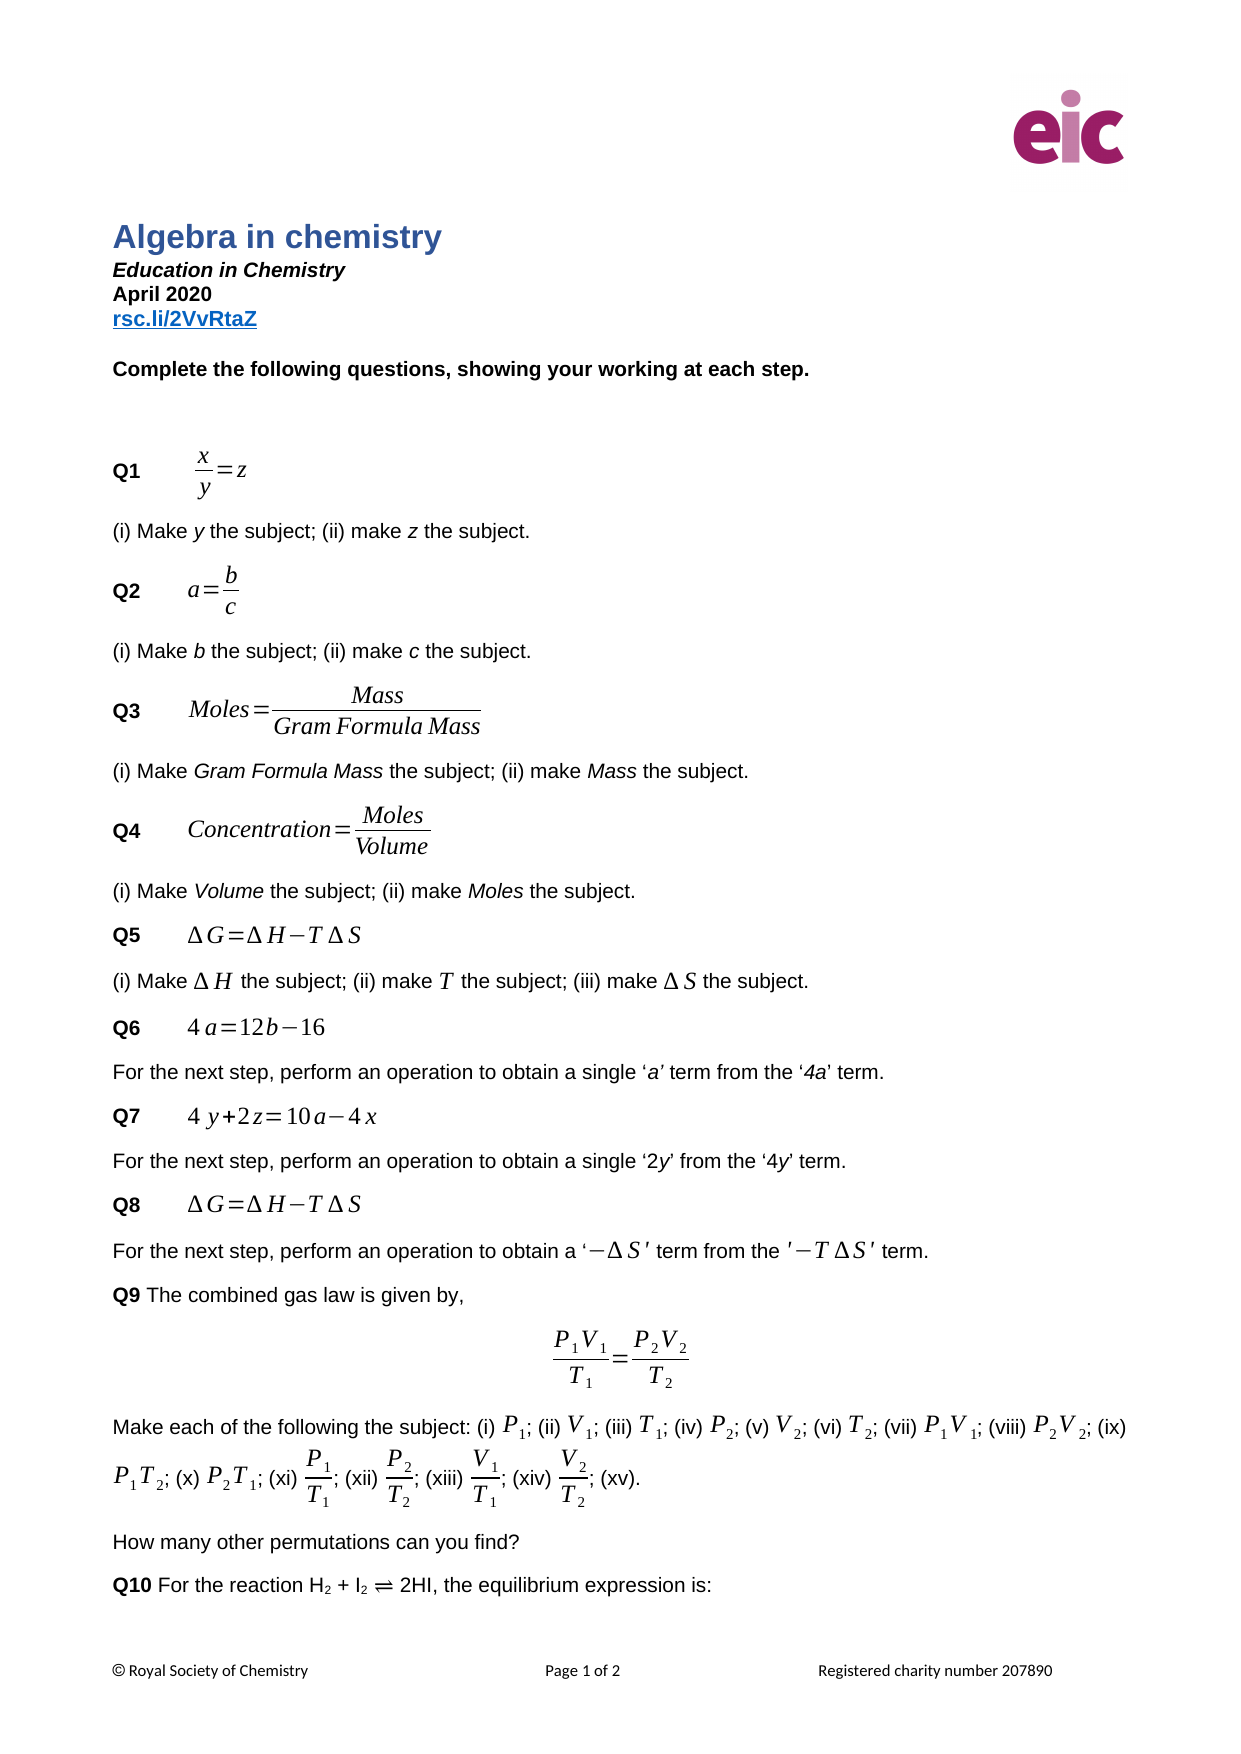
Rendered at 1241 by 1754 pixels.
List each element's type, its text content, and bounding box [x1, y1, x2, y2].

text (i) Make b the subject; (ii) make c the subject. [112, 639, 1128, 663]
text Q2 [112, 561, 1128, 620]
text How many other permutations can you find? [112, 1529, 1128, 1553]
text For the next step, perform an operation to obtain a single ‘a’ term from the ‘4a’ term. [112, 1060, 1128, 1084]
text Q6 [112, 1014, 1128, 1041]
text Q9 The combined gas law is given by, [112, 1283, 1128, 1307]
text For the next step, perform an operation to obtain a ‘ term from the term. [112, 1237, 1128, 1265]
text (i) Make Volume the subject; (ii) make Moles the subject. [112, 879, 1128, 903]
text Q7 [112, 1102, 1128, 1130]
text (i) Make y the subject; (ii) make z the subject. [112, 519, 1128, 543]
picture [1009, 73, 1128, 192]
text Q5 [112, 921, 1128, 949]
text Q4 [112, 801, 1128, 860]
text Q3 [112, 681, 1128, 740]
text Q10 For the reaction H2 + I2 ⇌ 2HI, the equilibrium expression is: [112, 1572, 1128, 1597]
text Make each of the following the subject: (i) ; (ii) ; (iii) ; (iv) ; (v) ; (vi) ; (vii) ; (viii) ; (ix) ; (x) ; (xi) ; (xii) ; (xiii) ; (xiv) ; (xv). [112, 1411, 1128, 1511]
text For the next step, perform an operation to obtain a single ‘2y’ from the ‘4y’ term. [112, 1148, 1128, 1172]
text Q1 [112, 441, 1128, 500]
text (i) Make Gram Formula Mass the subject; (ii) make Mass the subject. [112, 759, 1128, 783]
text (i) Make the subject; (ii) make the subject; (iii) make the subject. [112, 968, 1128, 995]
text Q8 [112, 1191, 1128, 1219]
text Education in Chemistry April 2020 rsc.li/2VvRtaZ [112, 258, 1128, 331]
subtitle Algebra in chemistry [112, 217, 1128, 255]
text Complete the following questions, showing your working at each step. [112, 356, 1128, 380]
